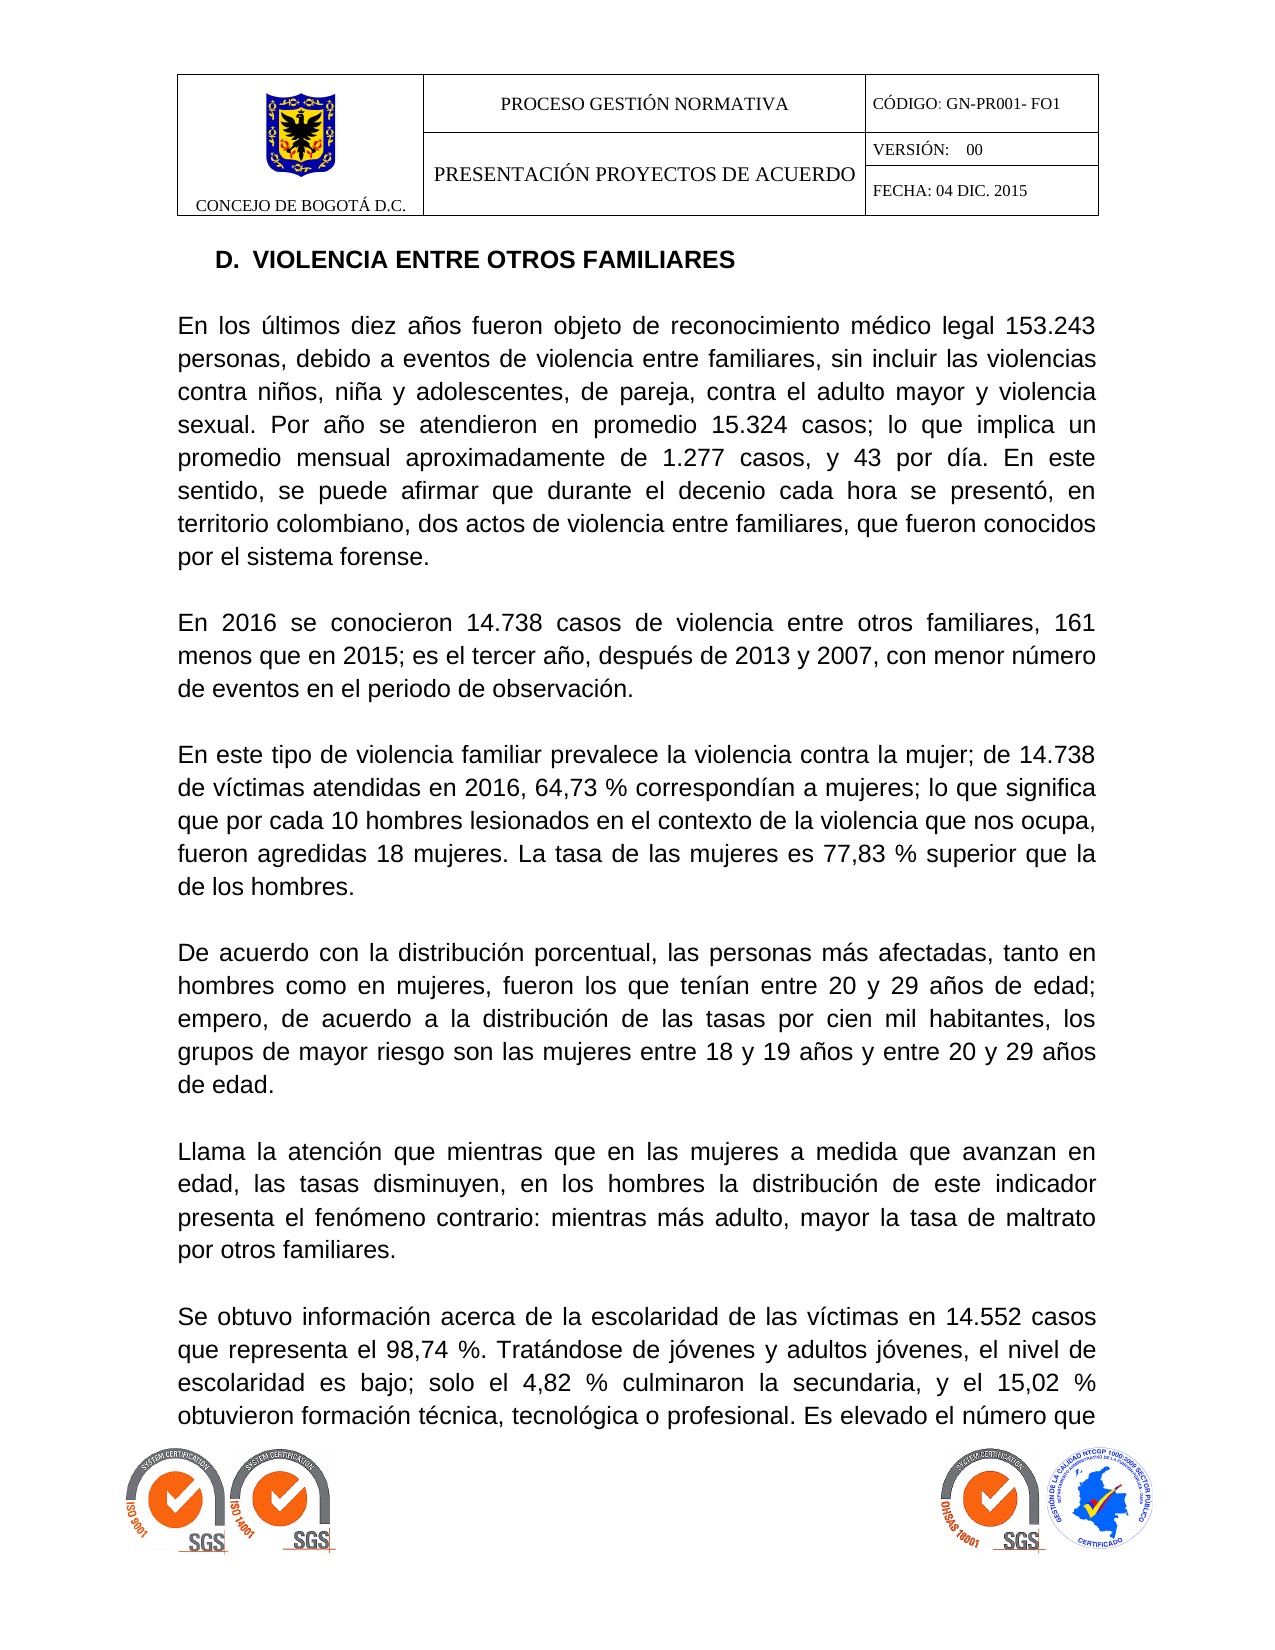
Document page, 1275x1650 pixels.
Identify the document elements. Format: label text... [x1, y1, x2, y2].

subtitle VIOLENCIA ENTRE OTROS FAMILIARES [215, 245, 1098, 274]
text Llama la atención que mientras que en las mujeres a medida que avanzan en edad, las tasas disminuyen, en los hombres la distribución de este indicador presenta el fenómeno contrario: mientras más adulto, mayor la tasa de maltrato por otros familiares. [177, 1136, 1098, 1264]
text En los últimos diez años fueron objeto de reconocimiento médico legal 153.243 personas, debido a eventos de violencia entre familiares, sin incluir las violencias contra niños, niña y adolescentes, de pareja, contra el adulto mayor y violencia sexual. Por año se atendieron en promedio 15.324 casos; lo que implica un promedio mensual aproximadamente de 1.277 casos, y 43 por día. En este sentido, se puede afirmar que durante el decenio cada hora se presentó, en territorio colombiano, dos actos de violencia entre familiares, que fueron conocidos por el sistema forense. [177, 311, 1098, 571]
text De acuerdo con la distribución porcentual, las personas más afectadas, tanto en hombres como en mujeres, fueron los que tenían entre 20 y 29 años de edad; empero, de acuerdo a la distribución de las tasas por cien mil habitantes, los grupos de mayor riesgo son las mujeres entre 18 y 19 años y entre 20 y 29 años de edad. [177, 938, 1098, 1099]
picture [266, 93, 336, 177]
text En este tipo de violencia familiar prevalece la violencia contra la mujer; de 14.738 de víctimas atendidas en 2016, 64,73 % correspondían a mujeres; lo que significa que por cada 10 hombres lesionados en el contexto de la violencia que nos ocupa, fueron agredidas 18 mujeres. La tasa de las mujeres es 77,83 % superior que la de los hombres. [177, 740, 1098, 901]
picture [939, 1446, 1153, 1554]
picture [124, 1447, 336, 1555]
text En 2016 se conocieron 14.738 casos de violencia entre otros familiares, 161 menos que en 2015; es el tercer año, después de 2013 y 2007, con menor número de eventos en el periodo de observación. [177, 608, 1098, 703]
